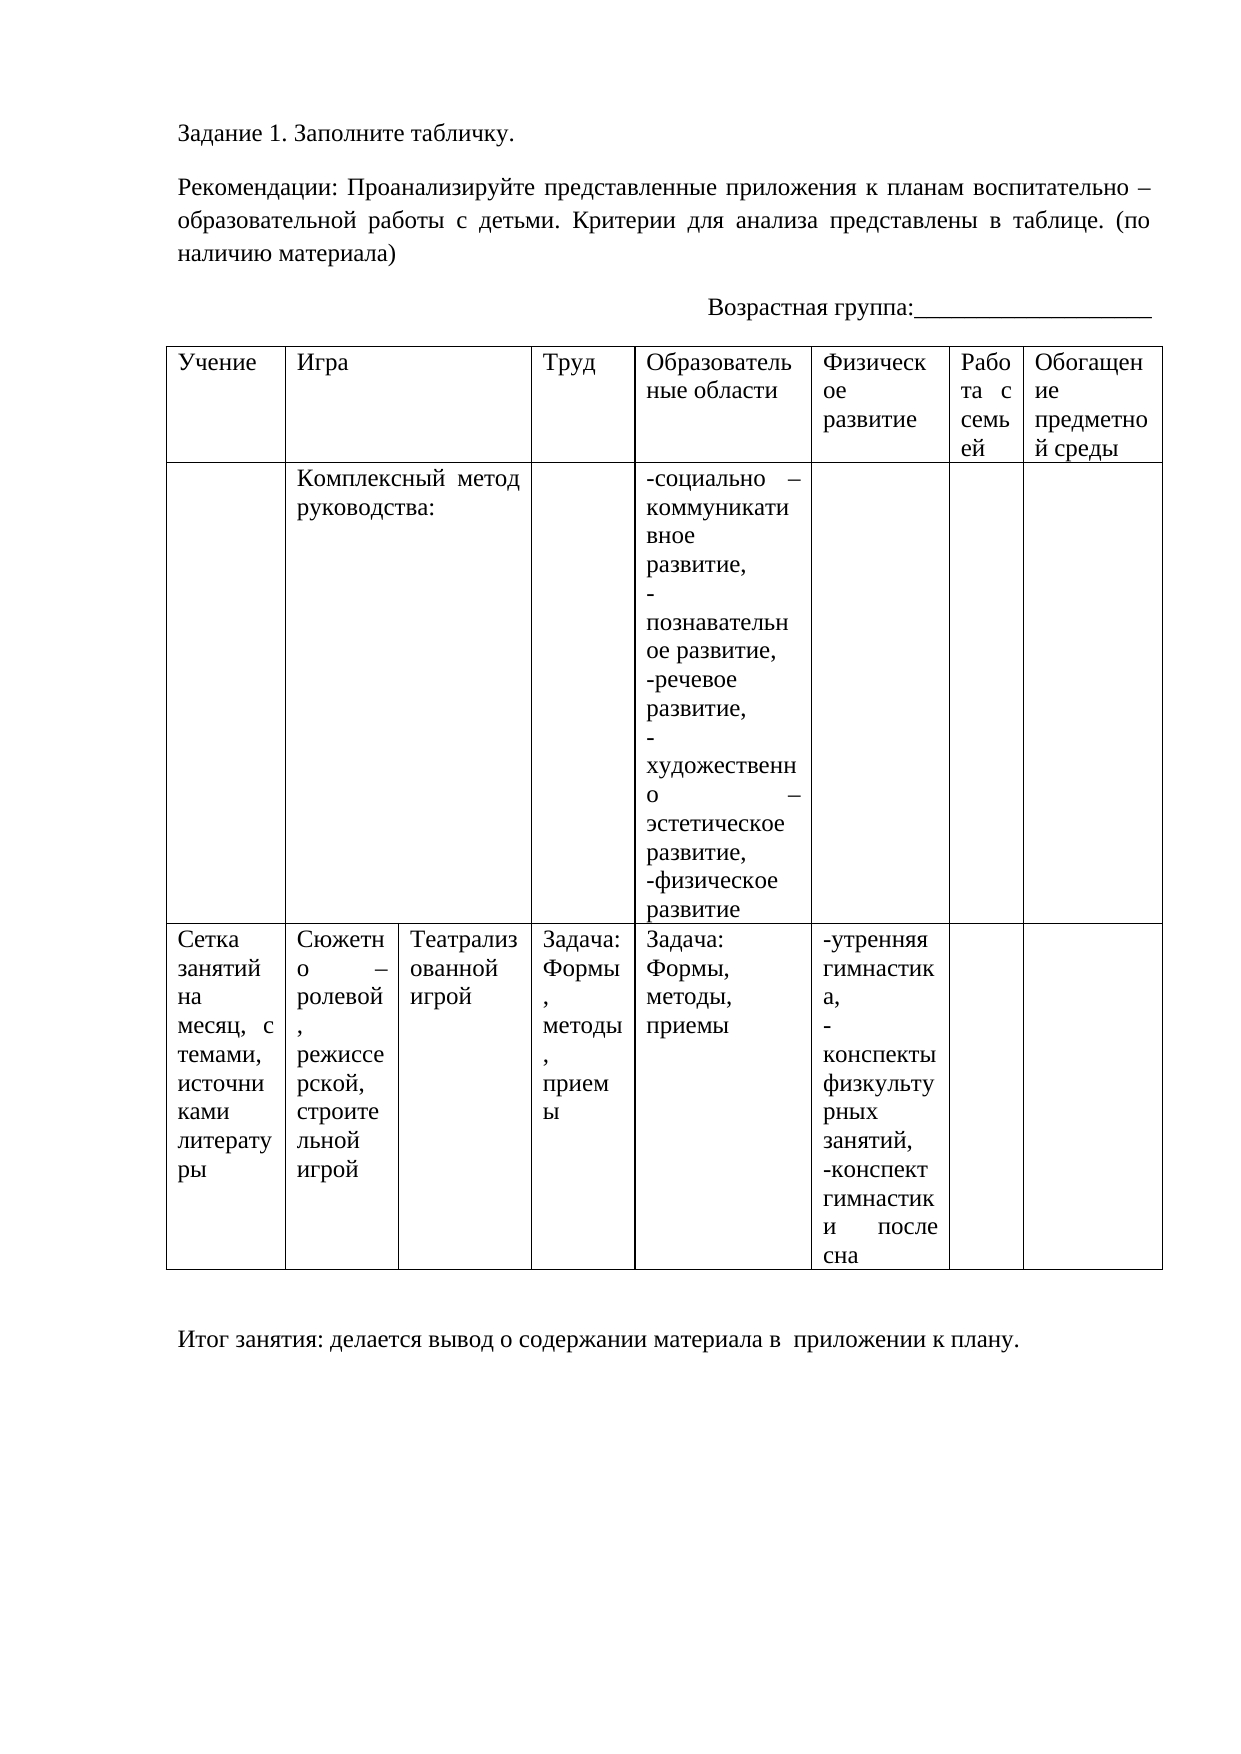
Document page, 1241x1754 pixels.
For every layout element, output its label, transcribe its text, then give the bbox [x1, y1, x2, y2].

table_cell -социально – коммуникативное развитие, -познавательное развитие, -речевое развитие, -художественно – эстетическое развитие, -физическое развитие [636, 463, 811, 923]
table_header Физическое развитие [812, 347, 949, 462]
table_cell [1024, 463, 1162, 923]
table_header Работа с семьей [950, 347, 1023, 462]
table_cell Сетка занятий на месяц, с темами, источниками литературы [167, 924, 285, 1269]
table_header Обогащение предметной среды [1024, 347, 1162, 462]
table_cell Комплексный метод руководства: [286, 463, 531, 923]
table_header Образовательные области [636, 347, 811, 462]
table_cell [167, 463, 285, 923]
text Итог занятия: делается вывод о содержании материала в приложении к плану. [177, 1324, 1152, 1352]
table_cell Задача: Формы, методы, приемы [636, 924, 811, 1269]
table_header Труд [532, 347, 634, 462]
table_cell [1024, 924, 1162, 1269]
table_cell [950, 924, 1023, 1269]
table_cell Задача: Формы, методы, приемы [532, 924, 634, 1269]
table_cell [950, 463, 1023, 923]
table_header Игра [286, 347, 531, 462]
table_cell [532, 463, 634, 923]
table_cell Театрализованной игрой [399, 924, 531, 1269]
text Рекомендации: Проанализируйте представленные приложения к планам воспитательно – образовательной работы с детьми. Критерии для анализа представлены в таблице. (по наличию материала) [177, 172, 1152, 267]
text Возрастная группа:___________________ [177, 292, 1152, 321]
table_header Учение [167, 347, 285, 462]
table_cell [812, 463, 949, 923]
text Задание 1. Заполните табличку. [177, 118, 1152, 147]
table_cell -утренняя гимнастика, -конспекты физкультурных занятий, -конспект гимнастики после сна [812, 924, 949, 1269]
table_cell Сюжетно – ролевой, режиссерской, строительной игрой [286, 924, 398, 1269]
